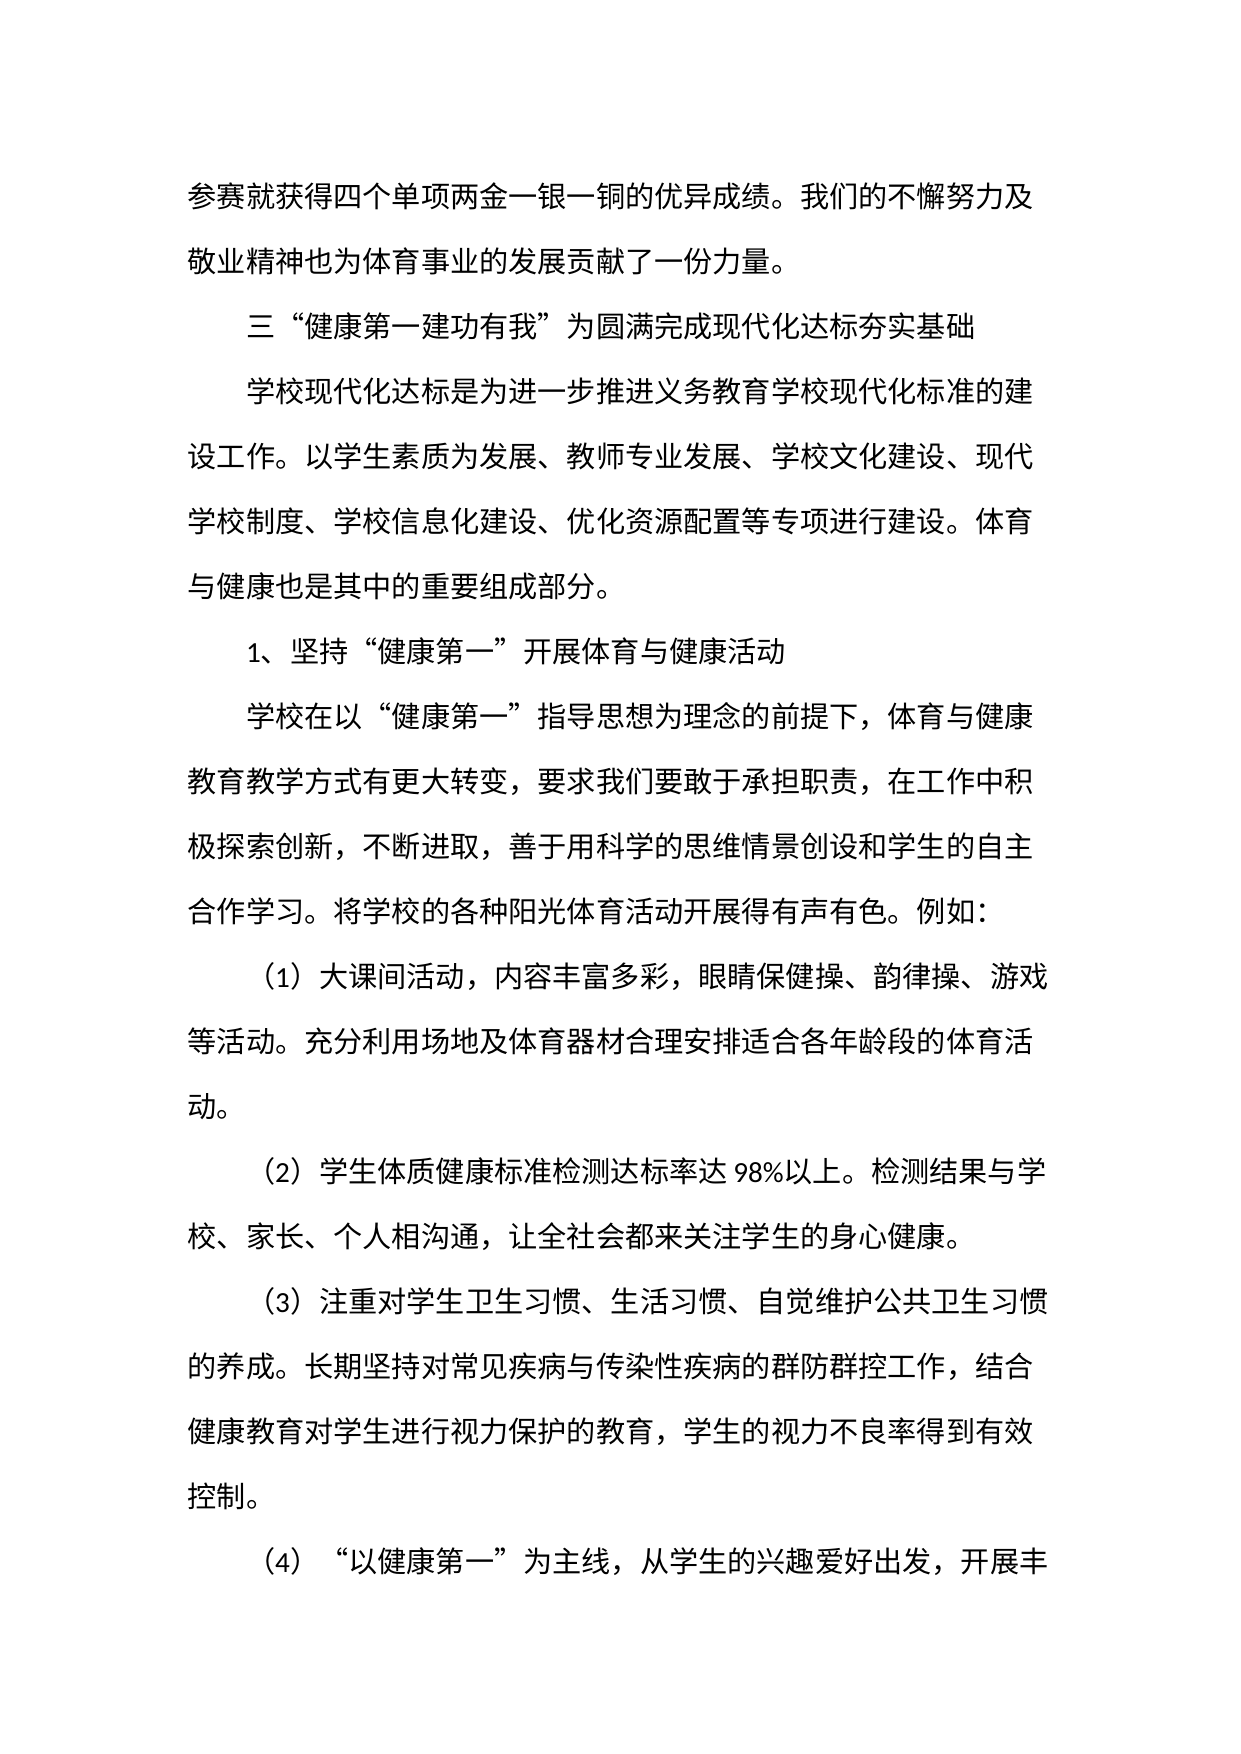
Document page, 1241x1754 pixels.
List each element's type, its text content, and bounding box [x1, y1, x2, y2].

text 1、坚持“健康第一”开展体育与健康活动 [187, 617, 1053, 682]
text 学校在以“健康第一”指导思想为理念的前提下，体育与健康教育教学方式有更大转变，要求我们要敢于承担职责，在工作中积极探索创新，不断进取，善于用科学的思维情景创设和学生的自主合作学习。将学校的各种阳光体育活动开展得有声有色。例如： [187, 682, 1053, 942]
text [187, 1527, 1053, 1592]
text （1）大课间活动，内容丰富多彩，眼睛保健操、韵律操、游戏等活动。充分利用场地及体育器材合理安排适合各年龄段的体育活动。 [187, 942, 1053, 1137]
text 三“健康第一建功有我”为圆满完成现代化达标夯实基础 [187, 292, 1053, 357]
text （2）学生体质健康标准检测达标率达98%以上。检测结果与学校、家长、个人相沟通，让全社会都来关注学生的身心健康。 [187, 1137, 1053, 1267]
text （3）注重对学生卫生习惯、生活习惯、自觉维护公共卫生习惯的养成。长期坚持对常见疾病与传染性疾病的群防群控工作，结合健康教育对学生进行视力保护的教育，学生的视力不良率得到有效控制。 [187, 1267, 1053, 1527]
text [187, 162, 1053, 292]
text 学校现代化达标是为进一步推进义务教育学校现代化标准的建设工作。以学生素质为发展、教师专业发展、学校文化建设、现代学校制度、学校信息化建设、优化资源配置等专项进行建设。体育与健康也是其中的重要组成部分。 [187, 357, 1053, 617]
